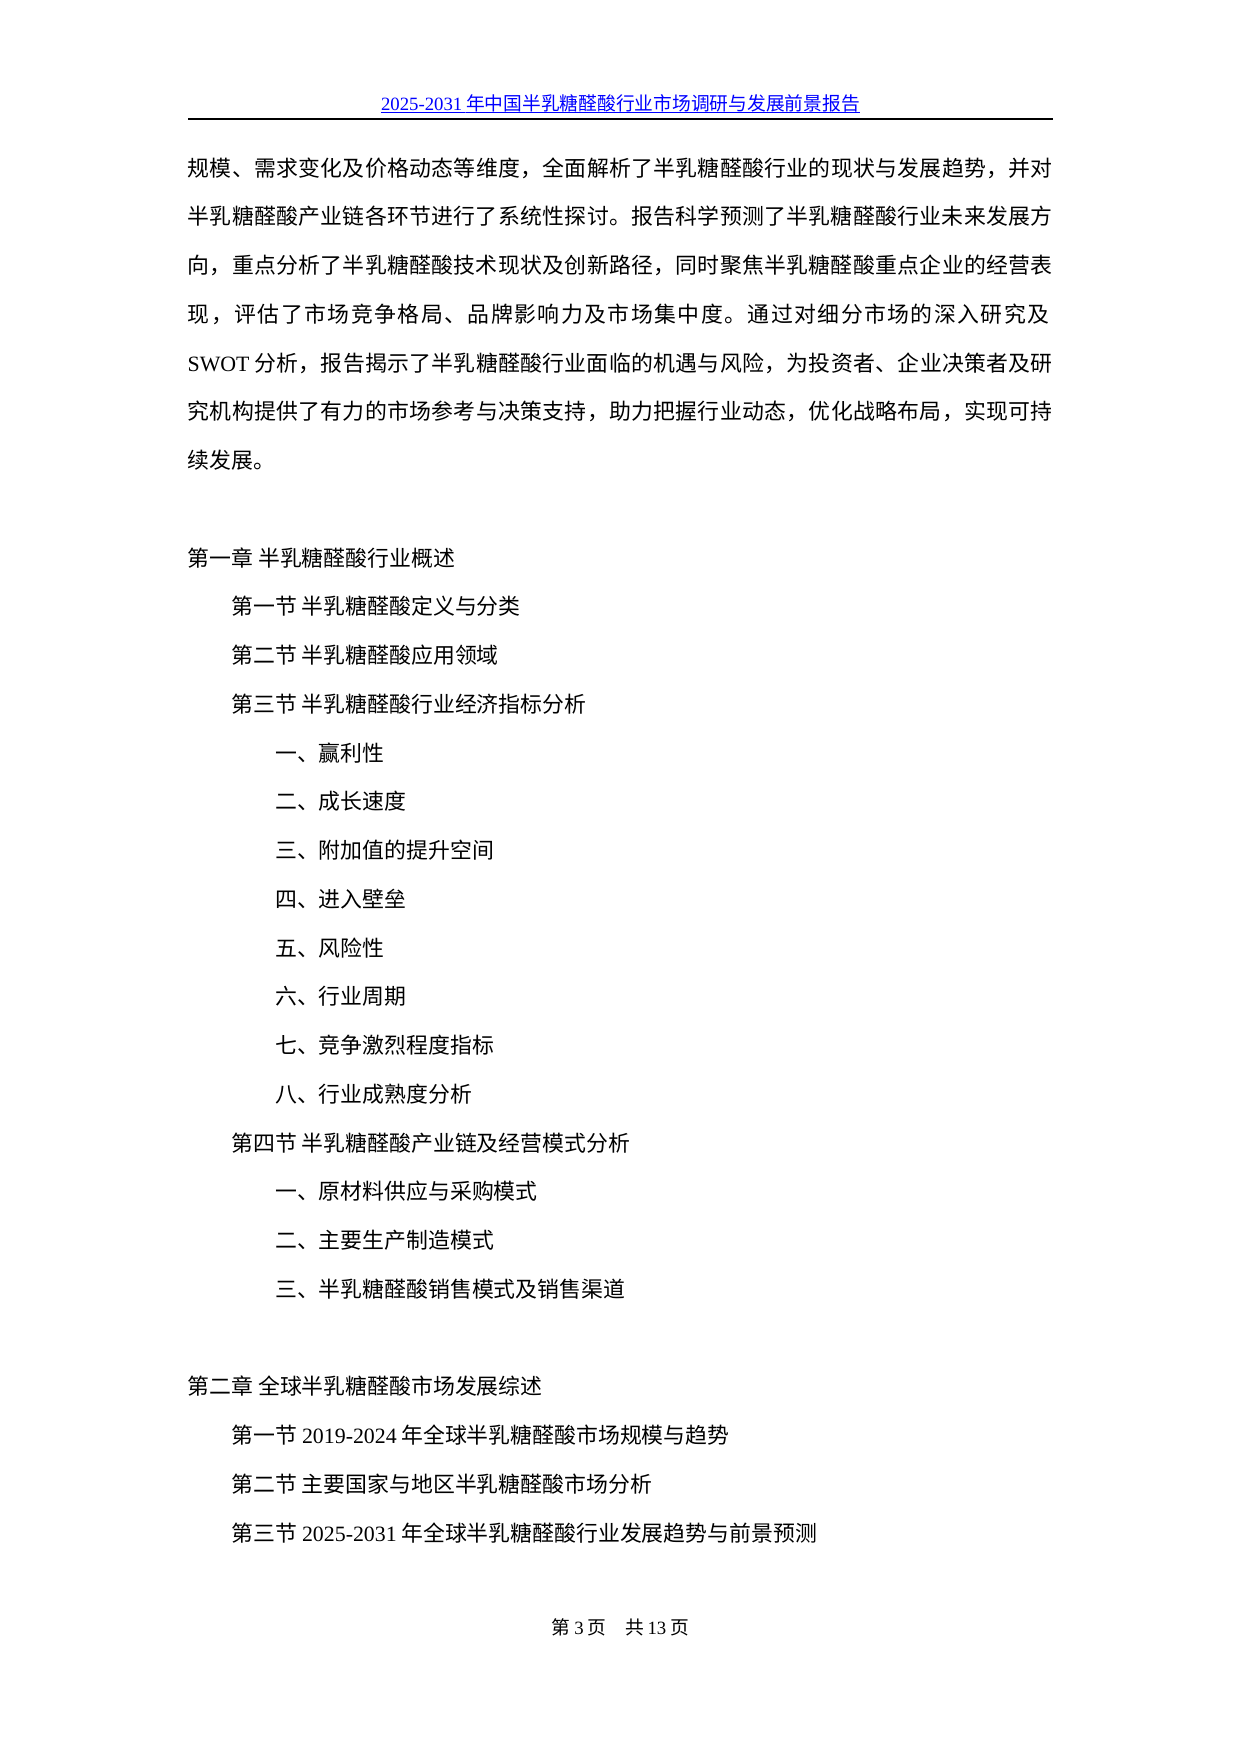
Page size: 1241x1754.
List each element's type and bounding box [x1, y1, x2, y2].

text [187, 150, 1053, 1548]
